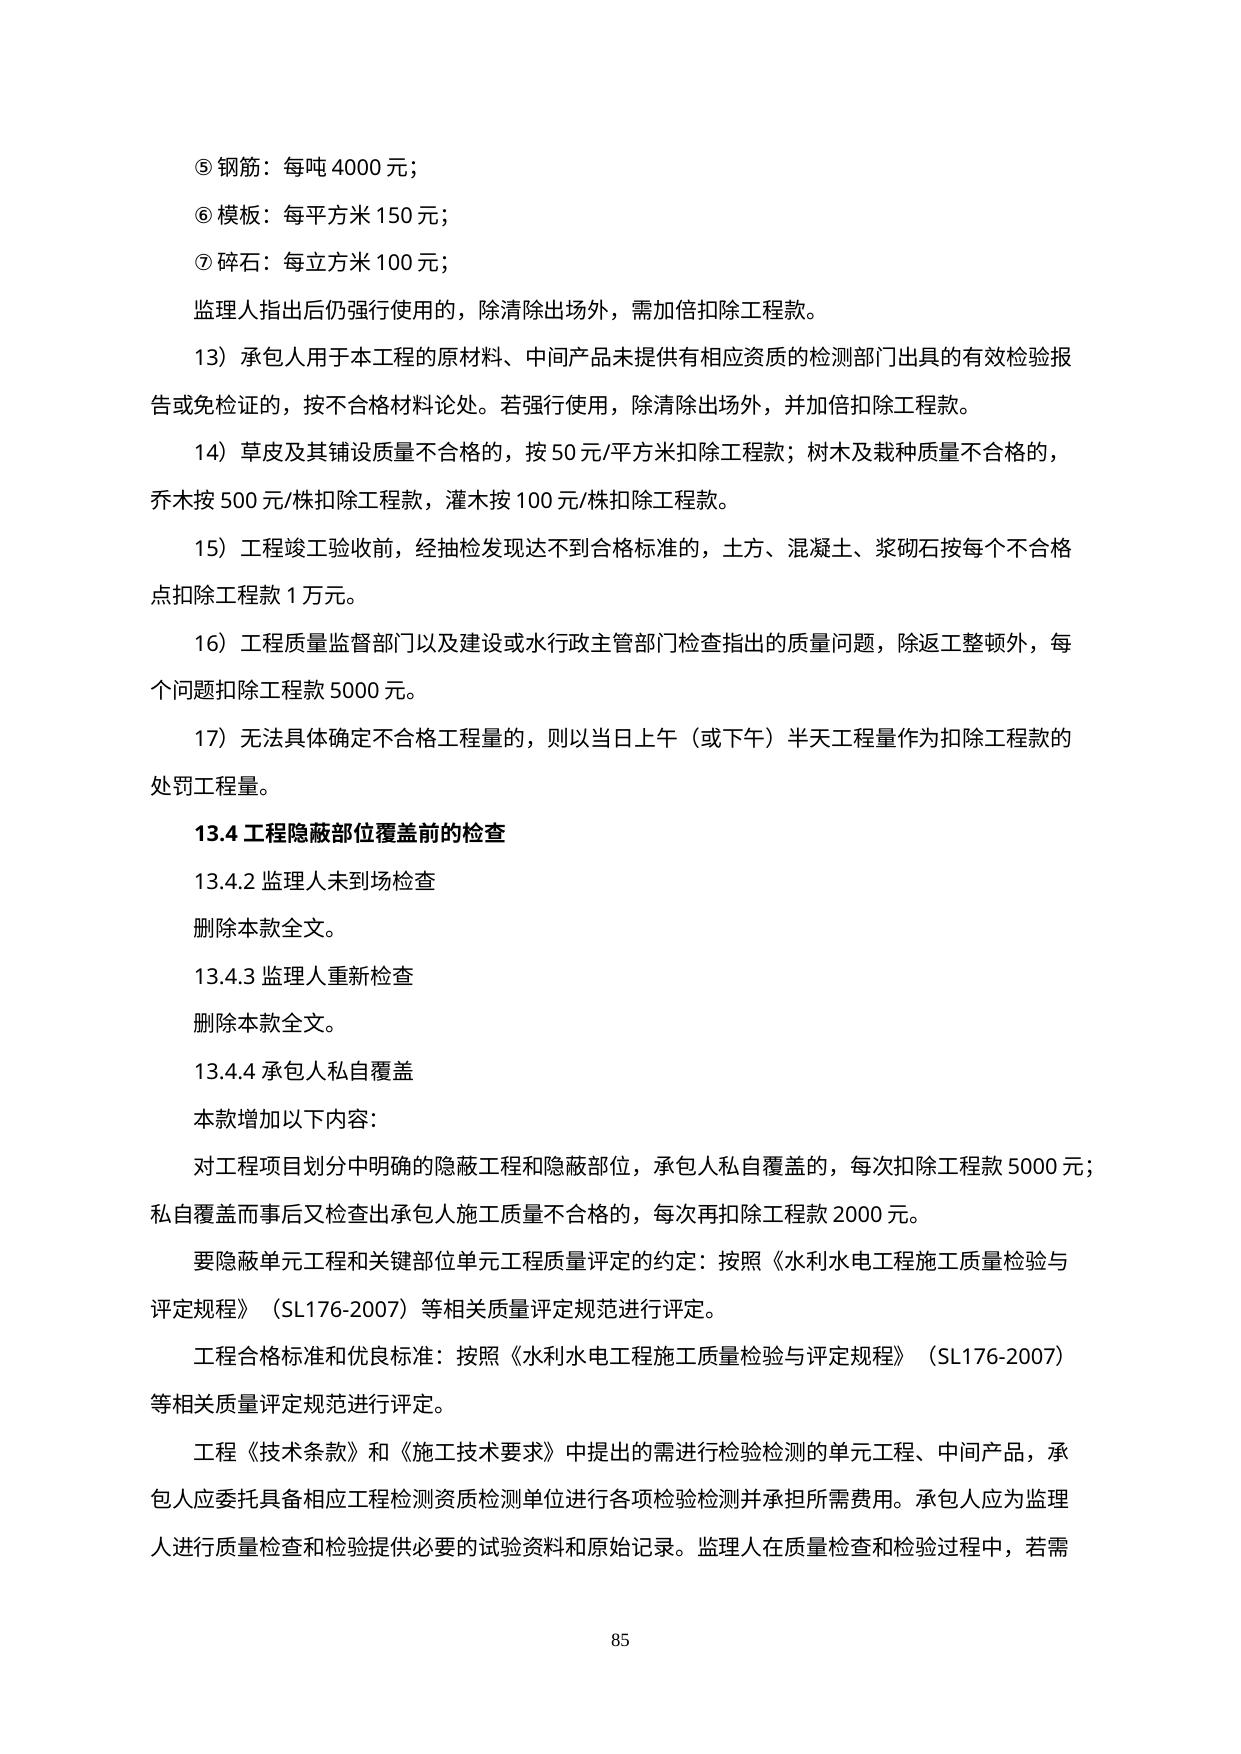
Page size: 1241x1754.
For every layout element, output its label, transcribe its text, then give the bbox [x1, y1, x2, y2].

text 13.4 工程隐蔽部位覆盖前的检查 [150, 816, 1090, 848]
text 工程合格标准和优良标准：按照《水利水电工程施工质量检验与评定规程》（SL176-2007）等相关质量评定规范进行评定。 [150, 1339, 1090, 1419]
text 删除本款全文。 [150, 1006, 1090, 1038]
text 14）草皮及其铺设质量不合格的，按50元/平方米扣除工程款；树木及栽种质量不合格的，乔木按500元/株扣除工程款，灌木按100元/株扣除工程款。 [150, 435, 1090, 515]
text 13.4.4 承包人私自覆盖 [150, 1054, 1090, 1086]
text 16）工程质量监督部门以及建设或水行政主管部门检查指出的质量问题，除返工整顿外，每个问题扣除工程款5000元。 [150, 626, 1090, 705]
text 删除本款全文。 [150, 911, 1090, 943]
text ⑤钢筋：每吨4000元； [150, 150, 1090, 182]
text ⑥模板：每平方米150元； [150, 198, 1090, 229]
text 13）承包人用于本工程的原材料、中间产品未提供有相应资质的检测部门出具的有效检验报告或免检证的，按不合格材料论处。若强行使用，除清除出场外，并加倍扣除工程款。 [150, 340, 1090, 419]
text 对工程项目划分中明确的隐蔽工程和隐蔽部位，承包人私自覆盖的，每次扣除工程款5000元；私自覆盖而事后又检查出承包人施工质量不合格的，每次再扣除工程款2000元。 [150, 1149, 1090, 1228]
text 要隐蔽单元工程和关键部位单元工程质量评定的约定：按照《水利水电工程施工质量检验与评定规程》（SL176-2007）等相关质量评定规范进行评定。 [150, 1244, 1090, 1323]
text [150, 1434, 1090, 1561]
text 13.4.2 监理人未到场检查 [150, 864, 1090, 896]
text 监理人指出后仍强行使用的，除清除出场外，需加倍扣除工程款。 [150, 293, 1090, 324]
text ⑦碎石：每立方米100元； [150, 245, 1090, 277]
text 17）无法具体确定不合格工程量的，则以当日上午（或下午）半天工程量作为扣除工程款的处罚工程量。 [150, 721, 1090, 800]
text 15）工程竣工验收前，经抽检发现达不到合格标准的，土方、混凝土、浆砌石按每个不合格点扣除工程款1万元。 [150, 531, 1090, 610]
text 本款增加以下内容： [150, 1102, 1090, 1133]
text 13.4.3 监理人重新检查 [150, 959, 1090, 991]
